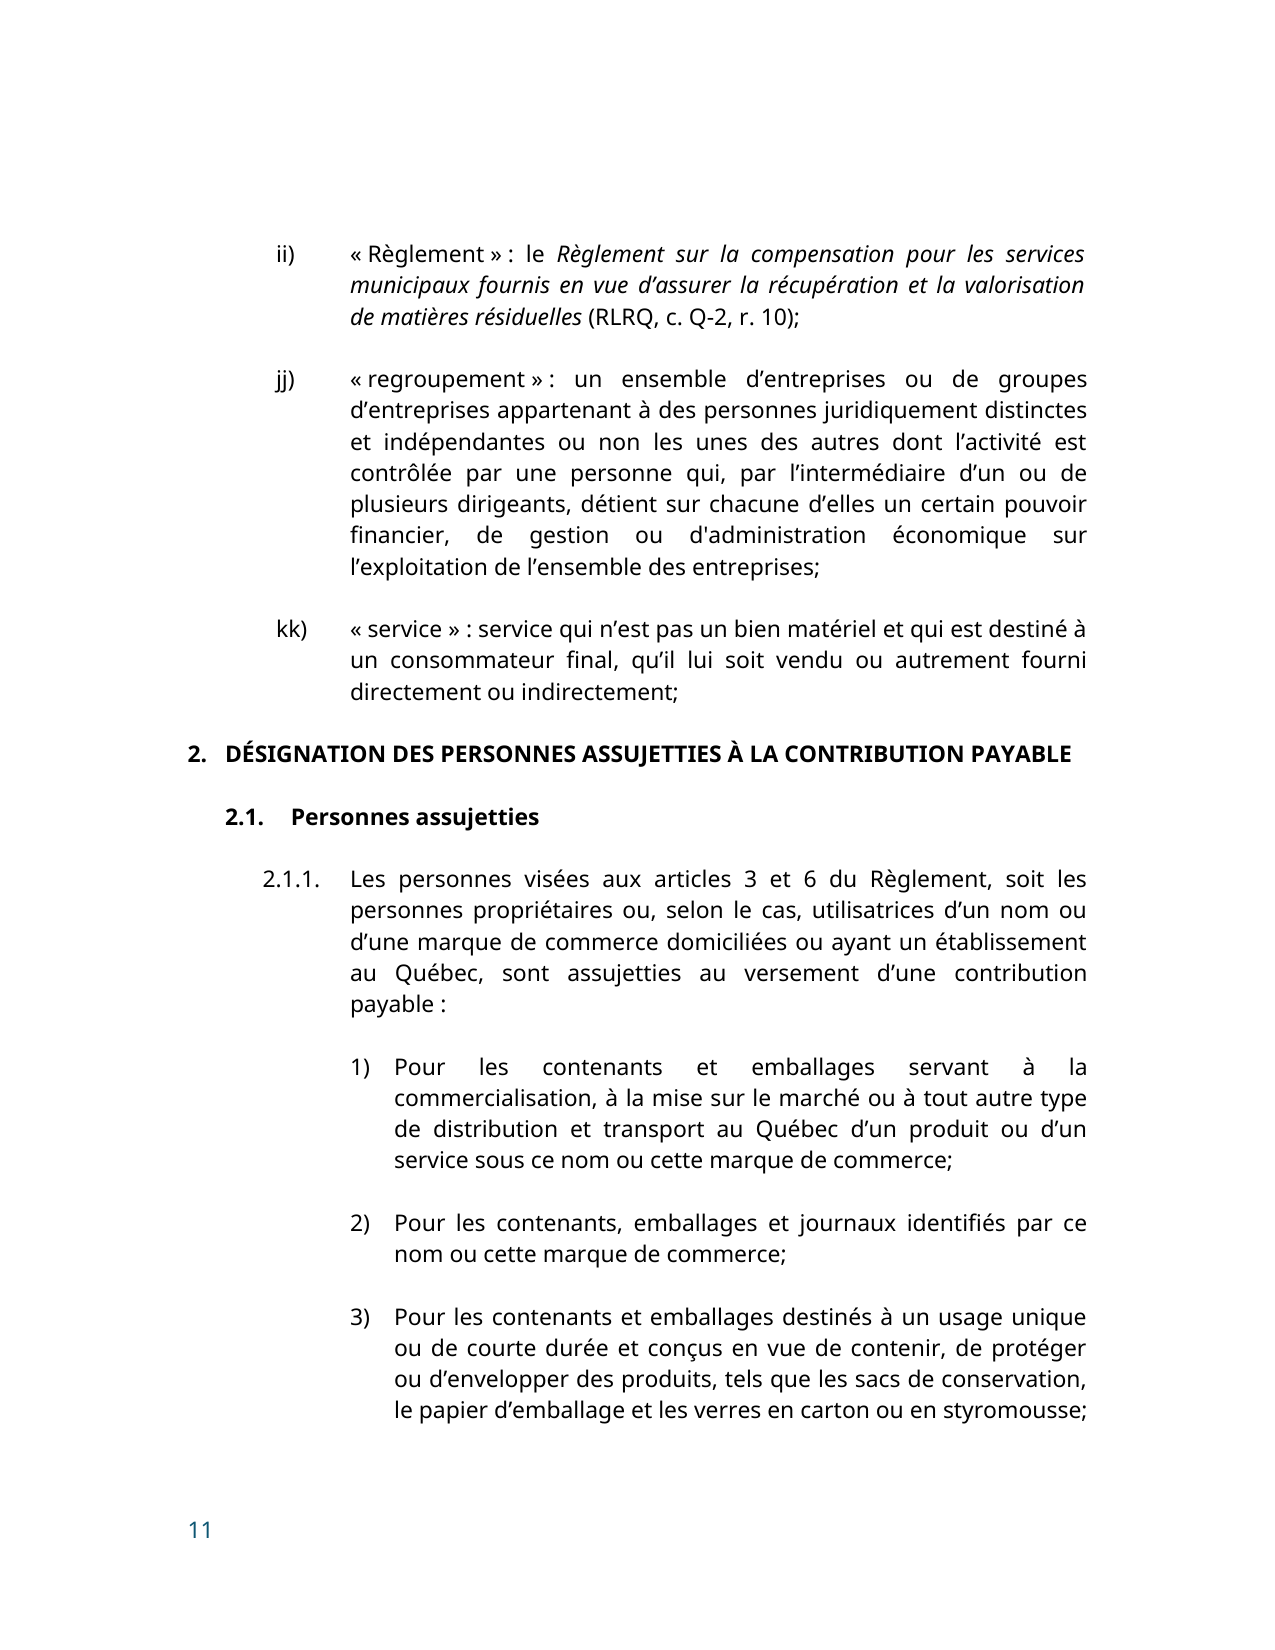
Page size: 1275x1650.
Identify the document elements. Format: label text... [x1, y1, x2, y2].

list DÉSIGNATION DES PERSONNES ASSUJETTIES À LA CONTRIBUTION PAYABLE [187, 738, 1088, 769]
list Personnes assujetties [225, 801, 1088, 832]
list Pour les contenants et emballages destinés à un usage unique ou de courte durée et conçus en vue de contenir, de protéger ou d’envelopper des produits, tels que les sacs de conservation, le papier d’emballage et les verres en carton ou en styromousse; [350, 1301, 1088, 1426]
list « regroupement » : un ensemble d’entreprises ou de groupes d’entreprises appartenant à des personnes juridiquement distinctes et indépendantes ou non les unes des autres dont l’activité est contrôlée par une personne qui, par l’intermédiaire d’un ou de plusieurs dirigeants, détient sur chacune d’elles un certain pouvoir financier, de gestion ou d'administration économique sur l’exploitation de l’ensemble des entreprises; [276, 363, 1088, 582]
list Pour les contenants, emballages et journaux identifiés par ce nom ou cette marque de commerce; [350, 1207, 1088, 1269]
list « service » : service qui n’est pas un bien matériel et qui est destiné à un consommateur final, qu’il lui soit vendu ou autrement fourni directement ou indirectement; [276, 613, 1088, 707]
list Les personnes visées aux articles 3 et 6 du Règlement, soit les personnes propriétaires ou, selon le cas, utilisatrices d’un nom ou d’une marque de commerce domiciliées ou ayant un établissement au Québec, sont assujetties au versement d’une contribution payable : [262, 863, 1088, 1019]
list « Règlement » : le Règlement sur la compensation pour les services municipaux fournis en vue d’assurer la récupération et la valorisation de matières résiduelles (RLRQ, c. Q-2, r. 10); [276, 238, 1088, 332]
list Pour les contenants et emballages servant à la commercialisation, à la mise sur le marché ou à tout autre type de distribution et transport au Québec d’un produit ou d’un service sous ce nom ou cette marque de commerce; [350, 1051, 1088, 1176]
